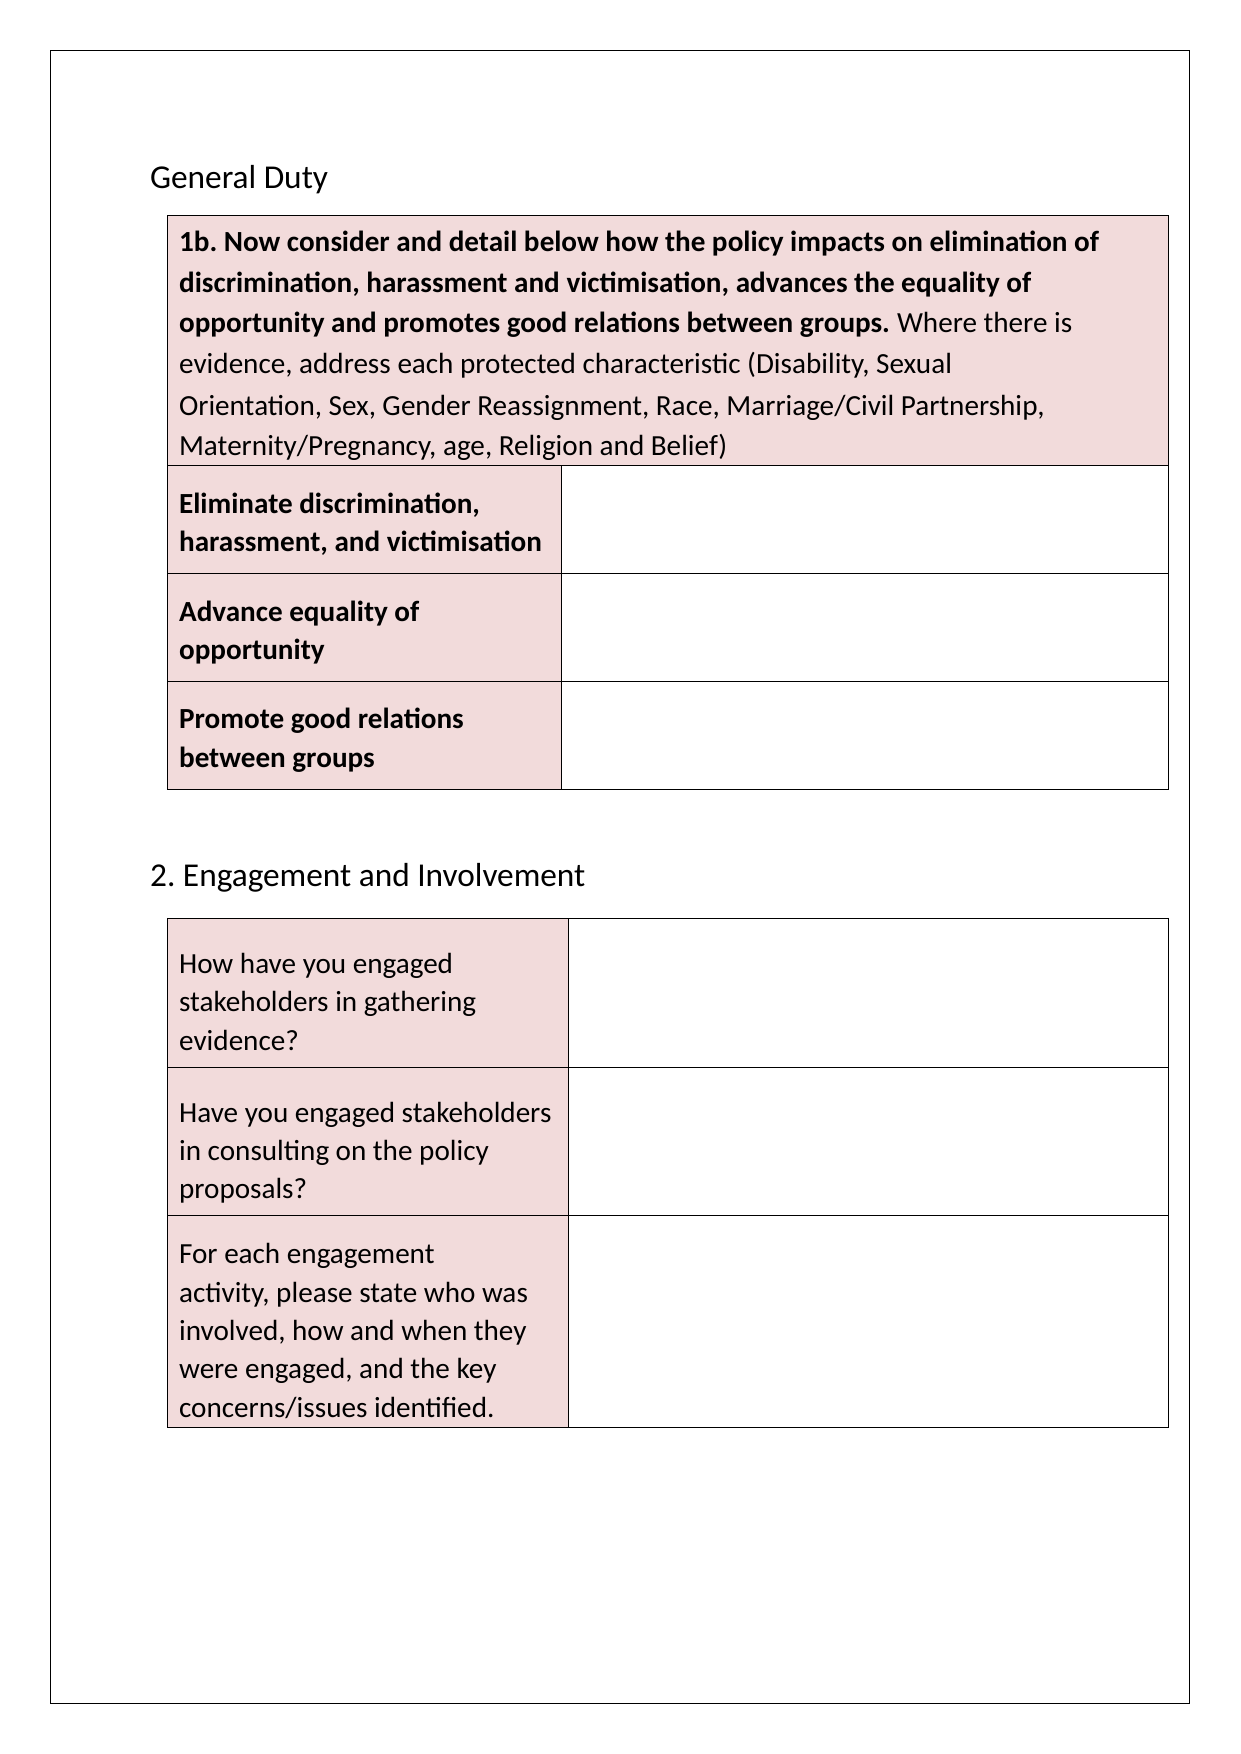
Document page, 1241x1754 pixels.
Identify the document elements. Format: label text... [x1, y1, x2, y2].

table_header [569, 919, 1168, 1067]
table_cell [569, 1068, 1168, 1215]
table_header 1b. Now consider and detail below how the policy impacts on elimination of discrimination, harassment and victimisation, advances the equality of opportunity and promotes good relations between groups. Where there is evidence, address each protected characteristic (Disability, Sexual Orientation, Sex, Gender Reassignment, Race, Marriage/Civil Partnership, Maternity/Pregnancy, age, Religion and Belief) [168, 216, 1168, 465]
text General Duty [150, 156, 1173, 197]
table_cell Advance equality of opportunity [168, 574, 561, 681]
table_cell [562, 682, 1168, 789]
table_cell For each engagement activity, please state who was involved, how and when they were engaged, and the key concerns/issues identified. [168, 1216, 568, 1427]
table_cell [562, 574, 1168, 681]
table_header How have you engaged stakeholders in gathering evidence? [168, 919, 568, 1067]
text 2. Engagement and Involvement [150, 854, 1173, 895]
table_cell Have you engaged stakeholders in consulting on the policy proposals? [168, 1068, 568, 1215]
table_cell [562, 466, 1168, 573]
table_cell Promote good relations between groups [168, 682, 561, 789]
table_cell Eliminate discrimination, harassment, and victimisation [168, 466, 561, 573]
table_cell [569, 1216, 1168, 1427]
